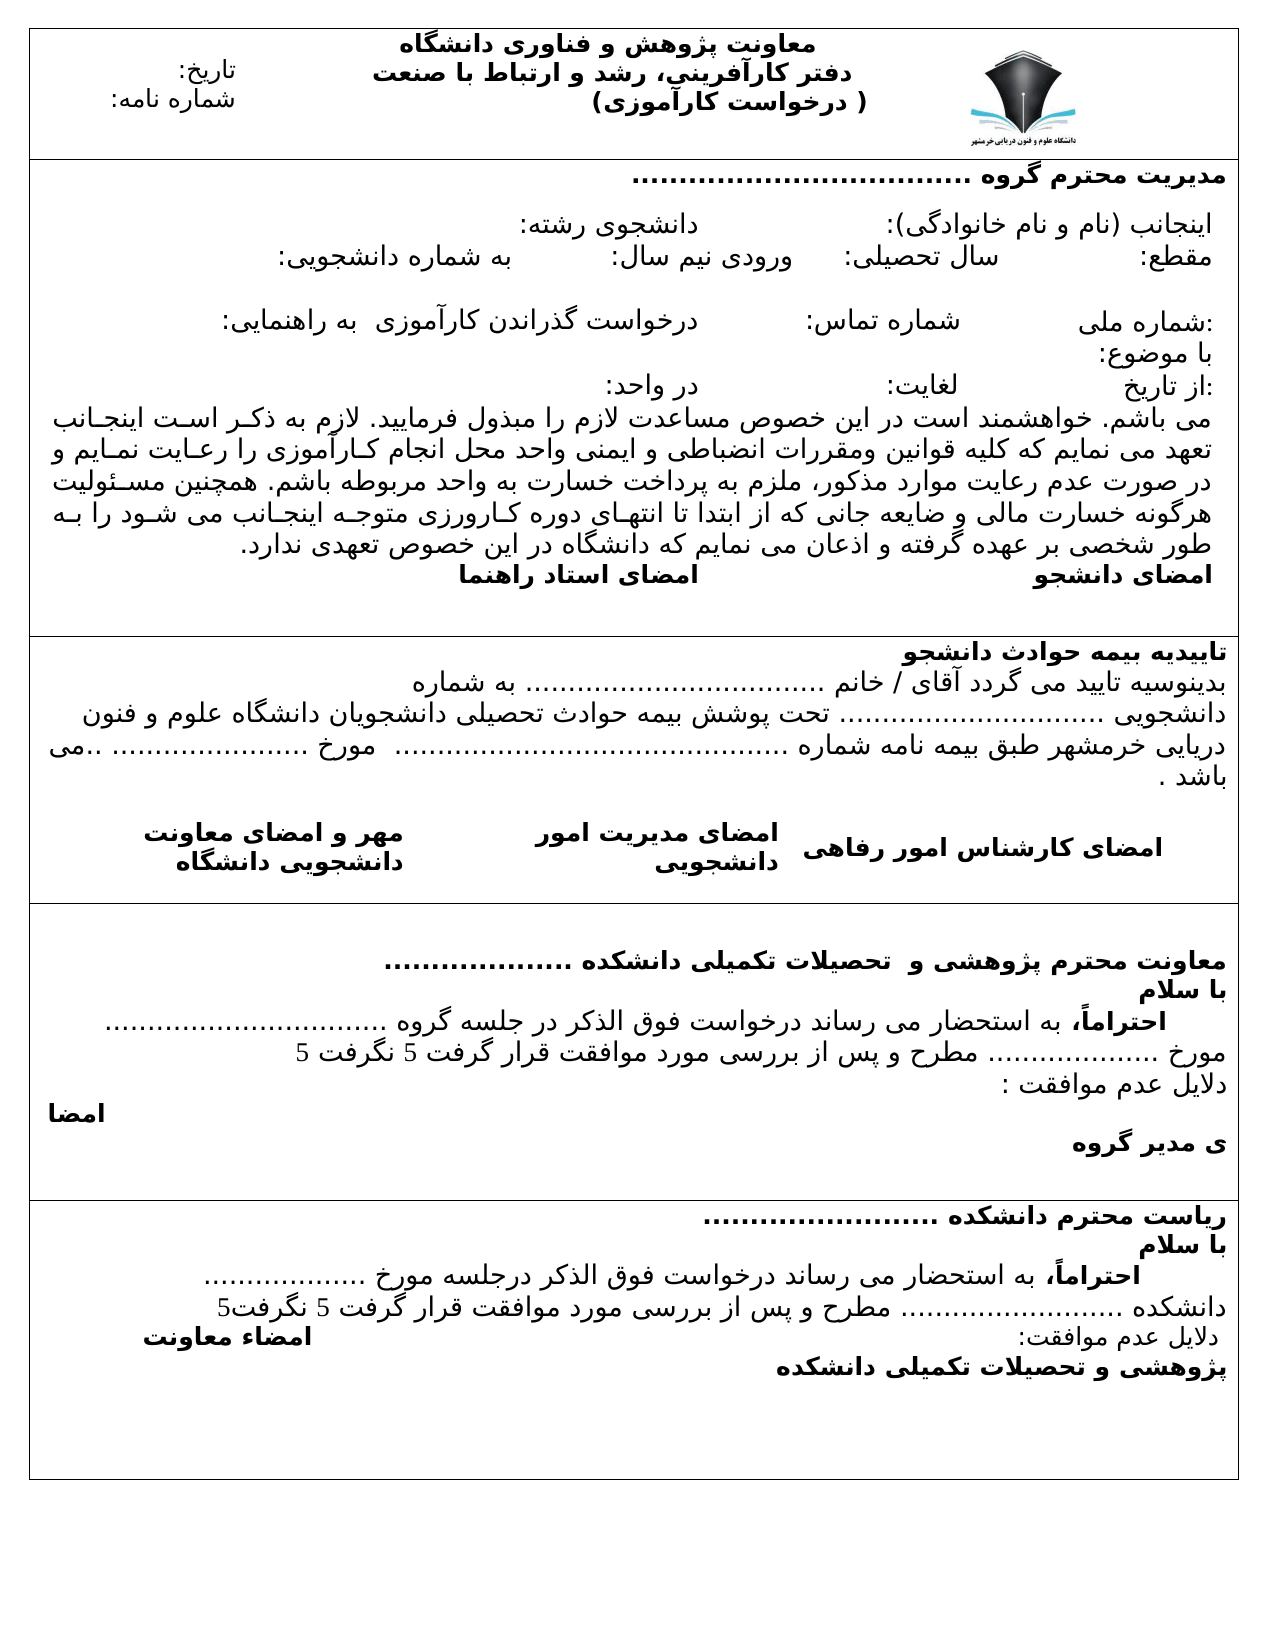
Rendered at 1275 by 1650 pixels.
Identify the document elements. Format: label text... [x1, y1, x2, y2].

picture [970, 50, 1076, 146]
table_header [30, 29, 1238, 159]
table_cell ریاست محترم دانشکده ......................... با سلام احتراماً، به استحضار می رساند درخواست فوق الذکر درجلسه مورخ ................... دانشکده .......................... مطرح و پس از بررسی مورد موافقت قرار گرفت نگرفت دلایل عدم موافقت: امضاء معاونت پژوهشی و تحصیلات تکمیلی دانشکده [30, 1201, 1238, 1478]
table_cell معاونت محترم پژوهشی و تحصیلات تکمیلی دانشکده .................... با سلام احتراماً، به استحضار می رساند درخواست فوق الذکر در جلسه گروه ................................. مورخ .................... مطرح و پس از بررسی مورد موافقت قرار گرفت نگرفت دلایل عدم موافقت : امضای مدیر گروه [30, 904, 1238, 1200]
table_cell مدیریت محترم گروه .................................... [30, 160, 1238, 636]
table_cell تاییدیه بیمه حوادث دانشجو بدینوسیه تایید می گردد آقای / خانم ................................... به شماره دانشجویی ............................... تحت پوشش بیمه حوادث تحصیلی دانشجویان دانشگاه علوم و فنون دریایی خرمشهر طبق بیمه نامه شماره .............................................. مورخ ....................... ..می باشد . [30, 637, 1238, 903]
